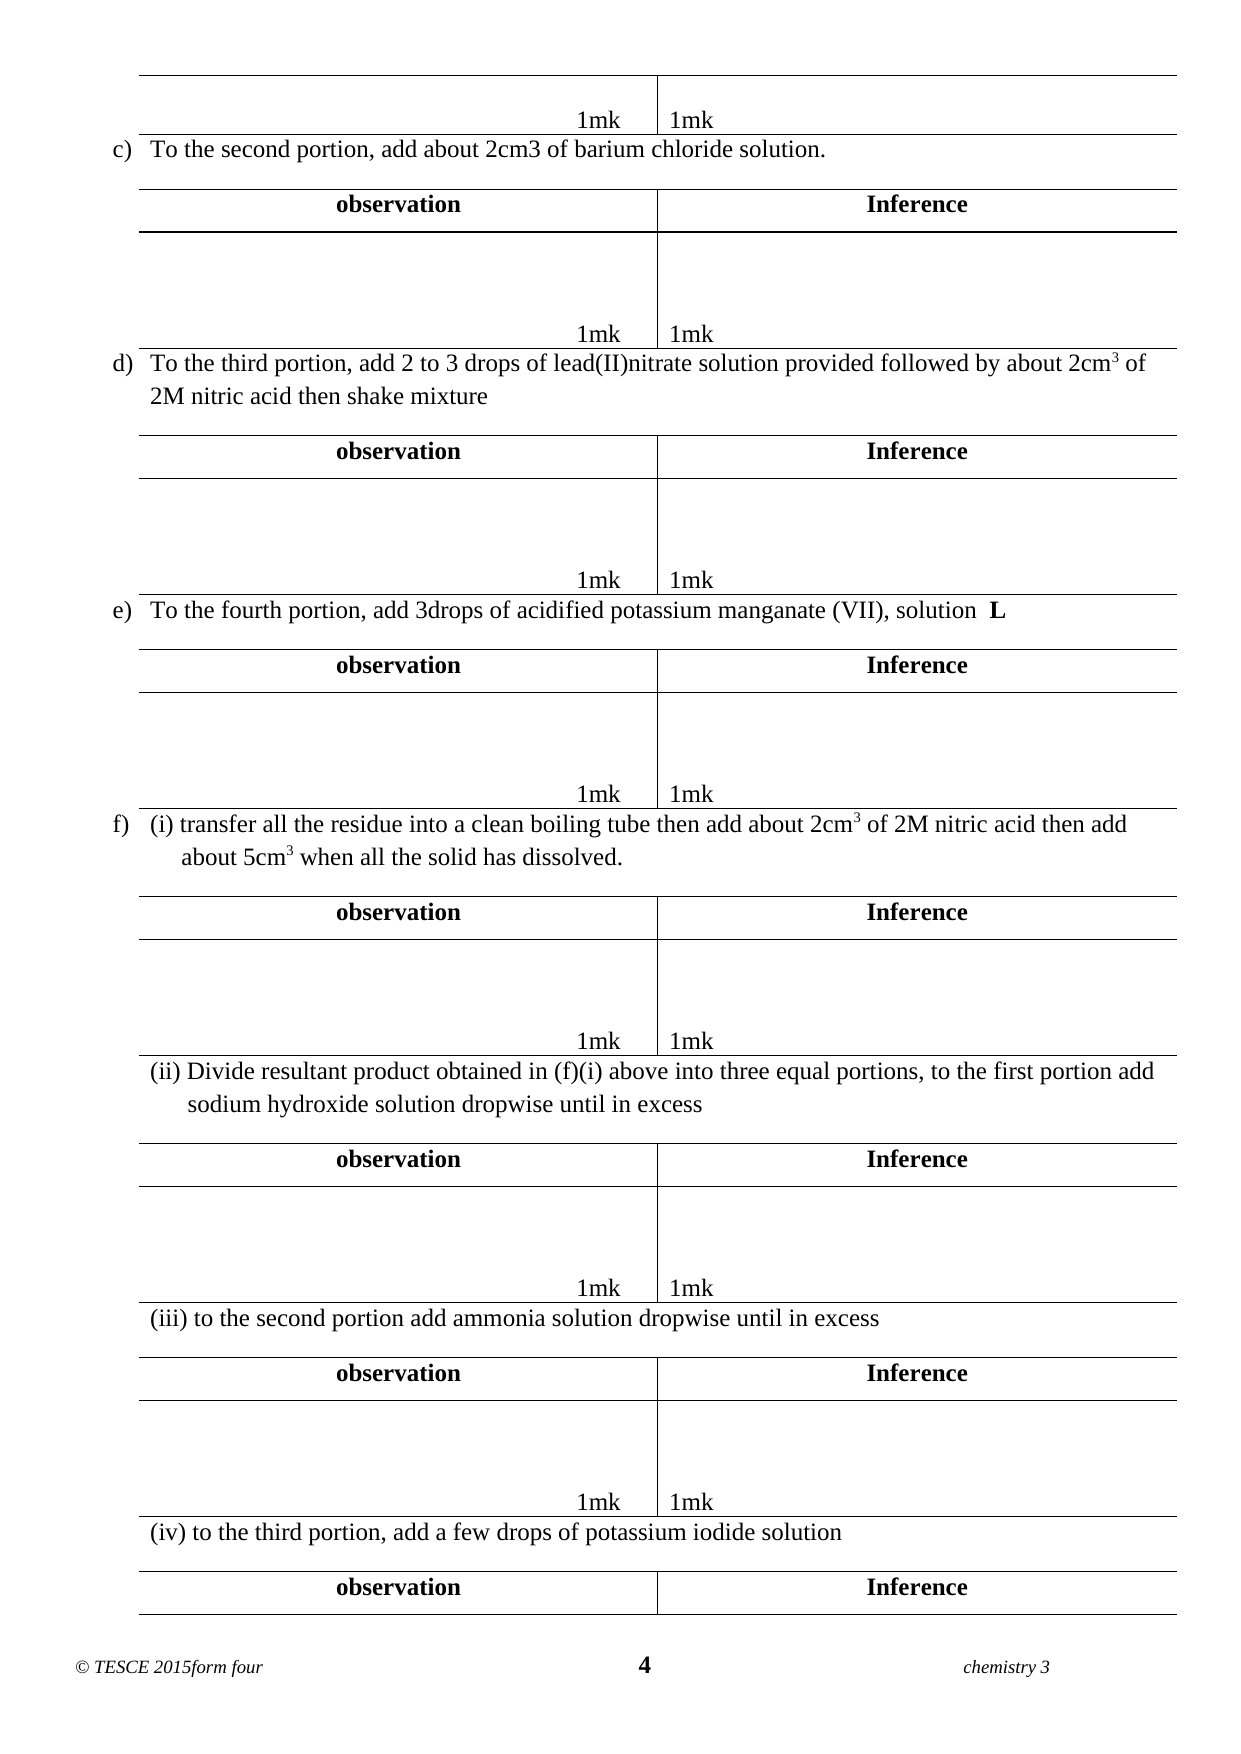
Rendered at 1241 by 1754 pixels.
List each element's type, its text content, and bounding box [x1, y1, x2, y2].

table_header observation [139, 1144, 657, 1186]
list sodium hydroxide solution dropwise until in excess [150, 1089, 1165, 1118]
table_cell 1mk [139, 479, 657, 594]
table_cell 1mk [658, 1401, 1177, 1516]
list (ii) Divide resultant product obtained in (f)(i) above into three equal portions, to the first portion add [150, 1056, 1165, 1085]
table_header Inference [658, 436, 1177, 478]
table_cell 1mk [139, 1401, 657, 1516]
list To the third portion, add 2 to 3 drops of lead(II)nitrate solution provided followed by about 2cm3 of 2M nitric acid then shake mixture [112, 348, 1165, 410]
table_cell 1mk [139, 940, 657, 1055]
table_cell 1mk [658, 76, 1177, 133]
list (i) transfer all the residue into a clean boiling tube then add about 2cm3 of 2M nitric acid then add [112, 809, 1165, 838]
table_header Inference [658, 1358, 1177, 1400]
table_header observation [139, 1358, 657, 1400]
table_cell 1mk [658, 693, 1177, 808]
table_cell 1mk [658, 1187, 1177, 1302]
table_header observation [139, 436, 657, 478]
table_header observation [139, 1572, 657, 1613]
list To the second portion, add about 2cm3 of barium chloride solution. [112, 134, 1165, 163]
table_cell 1mk [139, 233, 657, 347]
list about 5cm3 when all the solid has dissolved. [150, 842, 1165, 871]
list (iv) to the third portion, add a few drops of potassium iodide solution [150, 1517, 1165, 1546]
table_cell 1mk [658, 233, 1177, 347]
table_header Inference [658, 650, 1177, 692]
list To the fourth portion, add 3drops of acidified potassium manganate (VII), solution L [112, 595, 1165, 624]
table_header observation [139, 897, 657, 939]
table_header observation [139, 650, 657, 692]
table_cell 1mk [139, 1187, 657, 1302]
table_cell 1mk [139, 693, 657, 808]
list (iii) to the second portion add ammonia solution dropwise until in excess [150, 1303, 1165, 1332]
table_header Inference [658, 1144, 1177, 1186]
table_header observation [139, 190, 657, 231]
table_header Inference [658, 1572, 1177, 1613]
table_header Inference [658, 897, 1177, 939]
table_cell 1mk [139, 76, 657, 133]
table_header Inference [658, 190, 1177, 231]
table_cell 1mk [658, 479, 1177, 594]
table_cell 1mk [658, 940, 1177, 1055]
